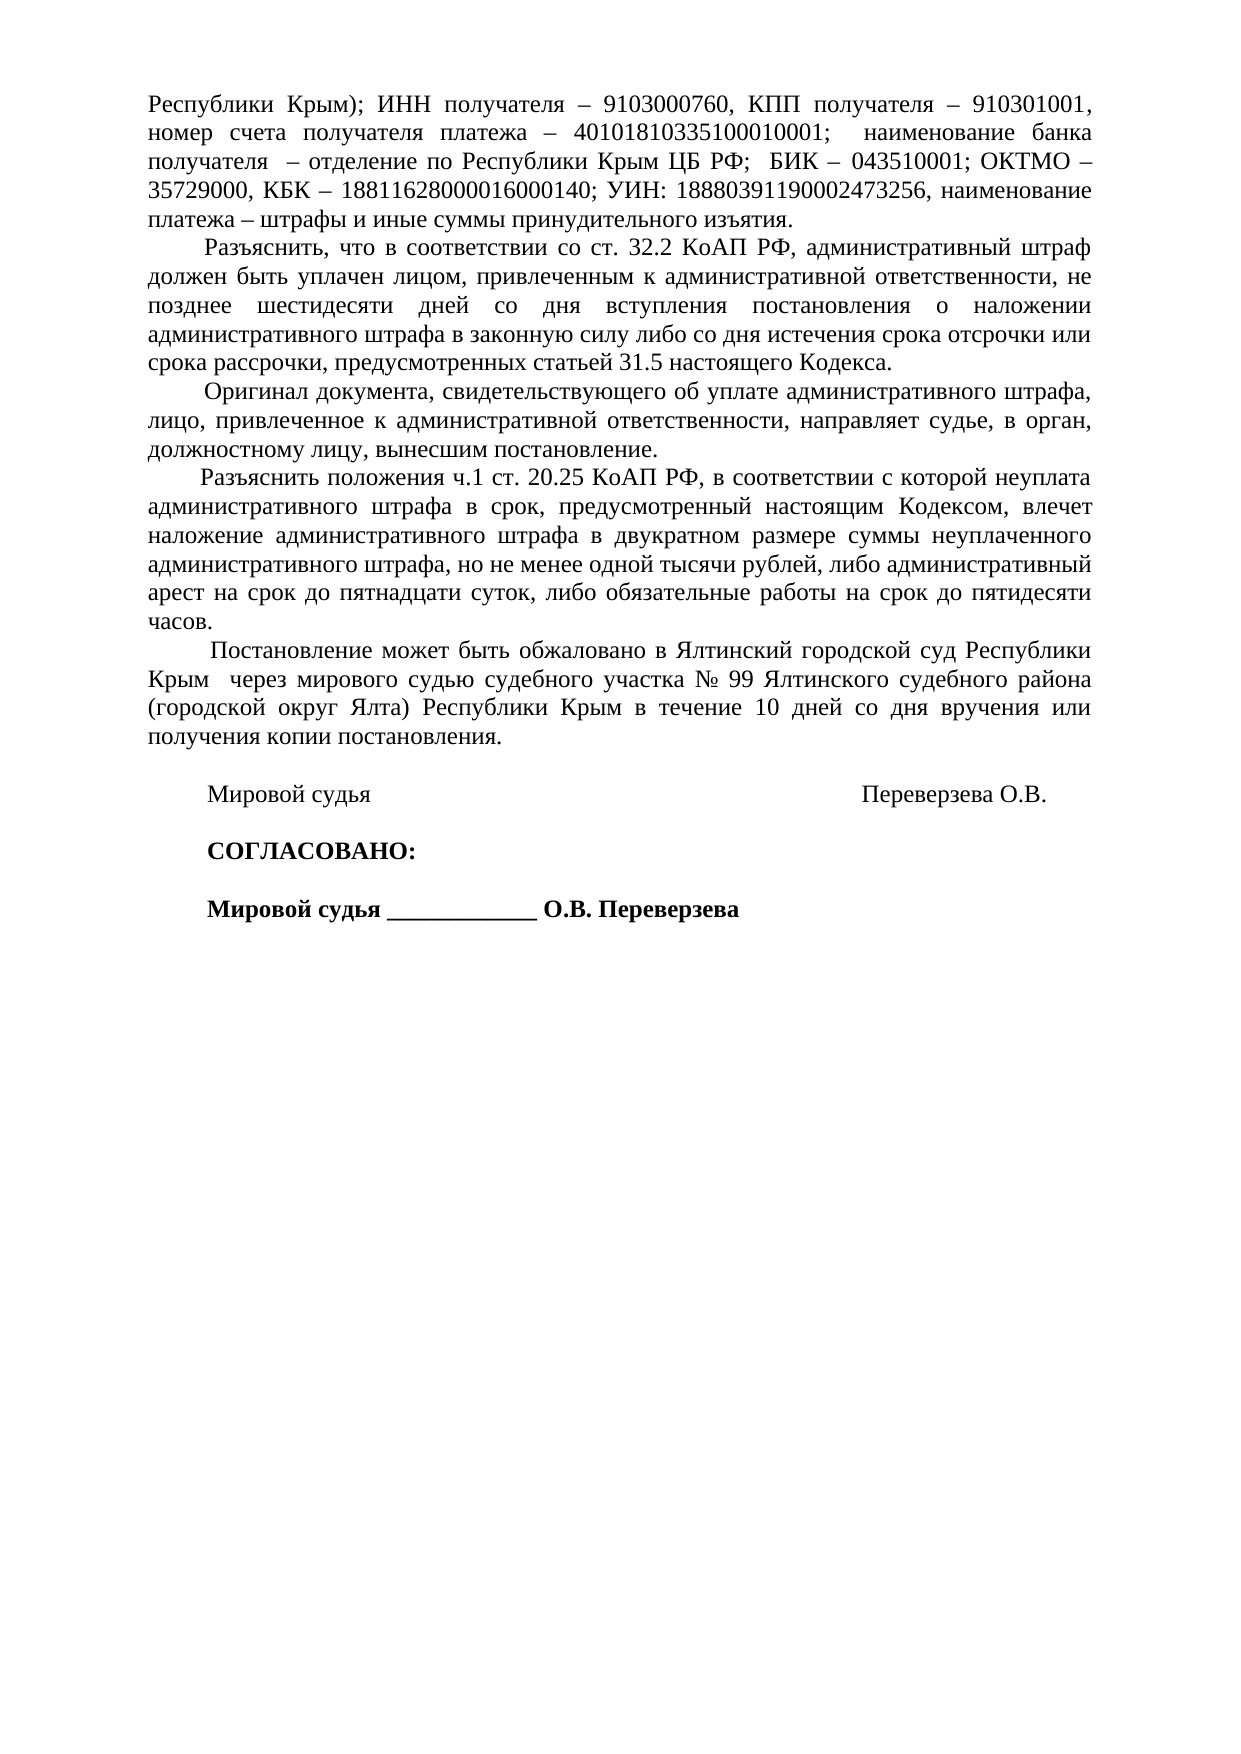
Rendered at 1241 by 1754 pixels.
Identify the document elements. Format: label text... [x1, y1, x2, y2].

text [148, 89, 1092, 232]
text Оригинал документа, свидетельствующего об уплате административного штрафа, лицо, привлеченное к административной ответственности, направляет судье, в орган, должностному лицу, вынесшим постановление. [148, 376, 1092, 462]
text СОГЛАСОВАНО: [148, 836, 1092, 865]
text Постановление может быть обжаловано в Ялтинский городской суд Республики Крым через мирового судью судебного участка № 99 Ялтинского судебного района (городской округ Ялта) Республики Крым в течение 10 дней со дня вручения или получения копии постановления. [148, 635, 1092, 750]
text Разъяснить положения ч.1 ст. 20.25 КоАП РФ, в соответствии с которой неуплата административного штрафа в срок, предусмотренный настоящим Кодексом, влечет наложение административного штрафа в двукратном размере суммы неуплаченного административного штрафа, но не менее одной тысячи рублей, либо административный арест на срок до пятнадцати суток, либо обязательные работы на срок до пятидесяти часов. [148, 462, 1092, 635]
text Мировой судья Переверзева О.В. [148, 779, 1092, 807]
text Мировой судья ____________ О.В. Переверзева [148, 894, 1092, 922]
text Разъяснить, что в соответствии со ст. 32.2 КоАП РФ, административный штраф должен быть уплачен лицом, привлеченным к административной ответственности, не позднее шестидесяти дней со дня вступления постановления о наложении административного штрафа в законную силу либо со дня истечения срока отсрочки или срока рассрочки, предусмотренных статьей 31.5 настоящего Кодекса. [148, 232, 1092, 376]
